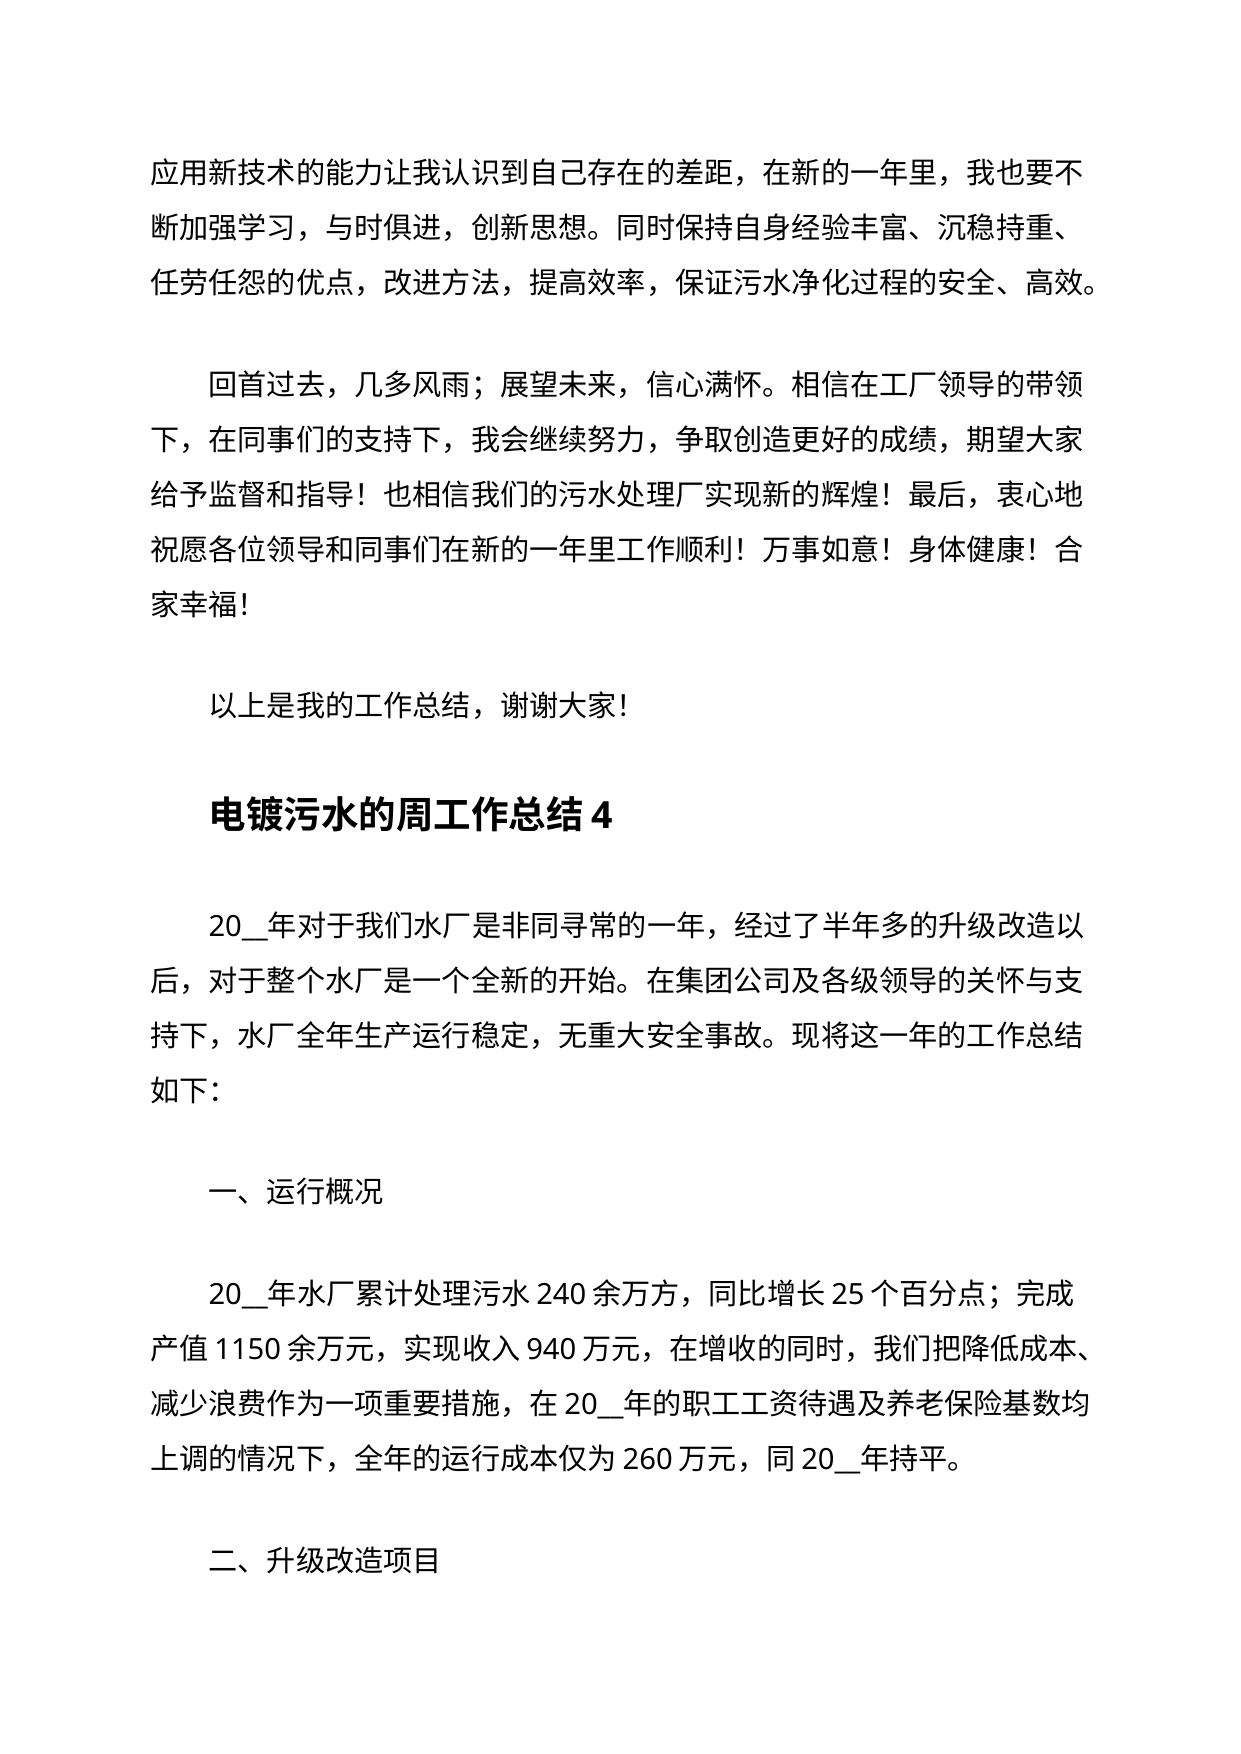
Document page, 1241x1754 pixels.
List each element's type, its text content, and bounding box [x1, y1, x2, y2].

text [150, 150, 1090, 302]
text 以上是我的工作总结，谢谢大家！ [150, 683, 1090, 725]
text 电镀污水的周工作总结4 [150, 785, 1090, 839]
text 20__年水厂累计处理污水240余万方，同比增长25个百分点；完成产值1150余万元，实现收入940万元，在增收的同时，我们把降低成本、减少浪费作为一项重要措施，在20__年的职工工资待遇及养老保险基数均上调的情况下，全年的运行成本仅为260万元，同20__年持平。 [150, 1271, 1090, 1478]
text 回首过去，几多风雨；展望未来，信心满怀。相信在工厂领导的带领下，在同事们的支持下，我会继续努力，争取创造更好的成绩，期望大家给予监督和指导！也相信我们的污水处理厂实现新的辉煌！最后，衷心地祝愿各位领导和同事们在新的一年里工作顺利！万事如意！身体健康！合家幸福！ [150, 362, 1090, 623]
text 二、升级改造项目 [150, 1538, 1090, 1580]
text 20__年对于我们水厂是非同寻常的一年，经过了半年多的升级改造以后，对于整个水厂是一个全新的开始。在集团公司及各级领导的关怀与支持下，水厂全年生产运行稳定，无重大安全事故。现将这一年的工作总结如下： [150, 902, 1090, 1109]
text 一、运行概况 [150, 1169, 1090, 1211]
